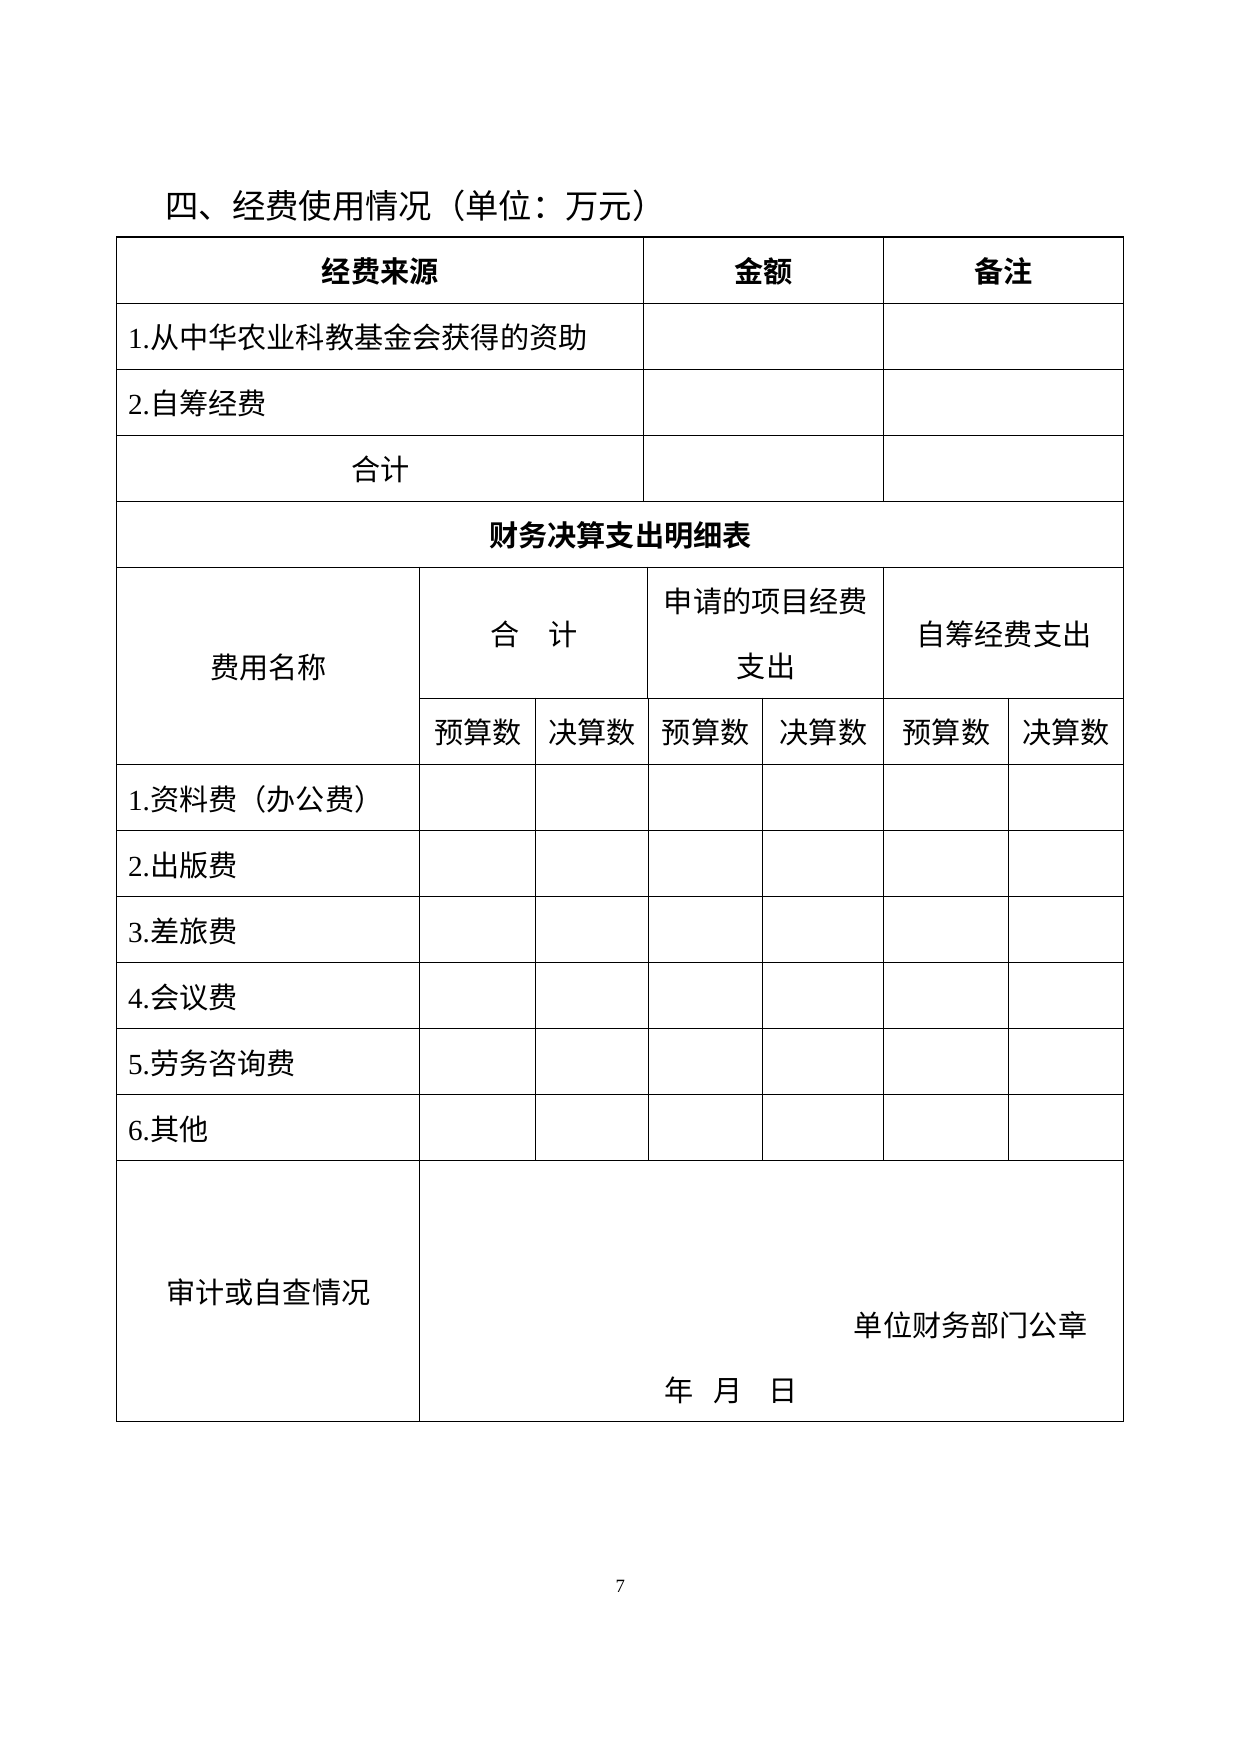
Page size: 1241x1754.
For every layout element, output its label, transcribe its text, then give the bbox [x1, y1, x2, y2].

table_cell [1009, 1029, 1123, 1094]
table_cell 决算数 [763, 699, 883, 764]
table_cell [649, 831, 762, 896]
table_cell 决算数 [1009, 699, 1123, 764]
table_cell 2.出版费 [117, 831, 419, 896]
table_cell [1009, 831, 1123, 896]
table_cell [536, 1095, 648, 1160]
table_cell [649, 1095, 762, 1160]
table_header 备注 [884, 238, 1123, 302]
table_cell 2.自筹经费 [117, 370, 643, 434]
table_cell [763, 963, 883, 1028]
table_cell [420, 963, 535, 1028]
table_cell [644, 436, 883, 501]
table_cell 财务决算支出明细表 [117, 502, 1123, 567]
table_cell [884, 1095, 1008, 1160]
table_cell [536, 897, 648, 962]
table_cell 1.资料费（办公费） [117, 765, 419, 830]
table_cell 合计 [117, 436, 643, 501]
table_cell [884, 831, 1008, 896]
table_cell [763, 1095, 883, 1160]
table_header 经费来源 [117, 238, 643, 302]
table_cell [884, 1029, 1008, 1094]
table_cell [536, 831, 648, 896]
table_cell 6.其他 [117, 1095, 419, 1160]
table_cell 决算数 [536, 699, 648, 764]
table_cell 5.劳务咨询费 [117, 1029, 419, 1094]
table_cell 自筹经费支出 [884, 568, 1123, 698]
table_cell 3.差旅费 [117, 897, 419, 962]
table_cell [536, 765, 648, 830]
table_cell [884, 304, 1123, 368]
table_cell [763, 765, 883, 830]
table_cell [644, 370, 883, 434]
table_cell 申请的项目经费支出 [648, 568, 883, 698]
table_cell [1009, 1095, 1123, 1160]
table_cell [649, 765, 762, 830]
table_cell 预算数 [420, 699, 535, 764]
table_cell [884, 765, 1008, 830]
table_cell [536, 1029, 648, 1094]
table_cell [763, 831, 883, 896]
table_cell [649, 1029, 762, 1094]
table_header 金额 [644, 238, 883, 302]
table_cell 4.会议费 [117, 963, 419, 1028]
table_cell [420, 765, 535, 830]
table_cell 预算数 [884, 699, 1008, 764]
table_cell [763, 1029, 883, 1094]
table_cell 预算数 [649, 699, 762, 764]
table_cell [420, 1095, 535, 1160]
text 四、经费使用情况（单位：万元） [165, 171, 1075, 236]
table_cell [649, 897, 762, 962]
table_cell [1009, 897, 1123, 962]
table_cell [1009, 963, 1123, 1028]
table_cell [649, 963, 762, 1028]
table_cell 费用名称 [117, 568, 419, 764]
table_cell [1009, 765, 1123, 830]
table_cell [884, 963, 1008, 1028]
table_cell [884, 897, 1008, 962]
table_cell 审计或自查情况 [117, 1161, 419, 1421]
table_cell [420, 831, 535, 896]
table_cell [420, 897, 535, 962]
table_cell 单位财务部门公章 年 月 日 [420, 1161, 1123, 1421]
table_cell 合 计 [420, 568, 647, 698]
table_cell [644, 304, 883, 368]
table_cell [420, 1029, 535, 1094]
table_cell [763, 897, 883, 962]
table_cell [884, 370, 1123, 434]
table_cell [884, 436, 1123, 501]
table_cell [536, 963, 648, 1028]
table_cell 1.从中华农业科教基金会获得的资助 [117, 304, 643, 368]
